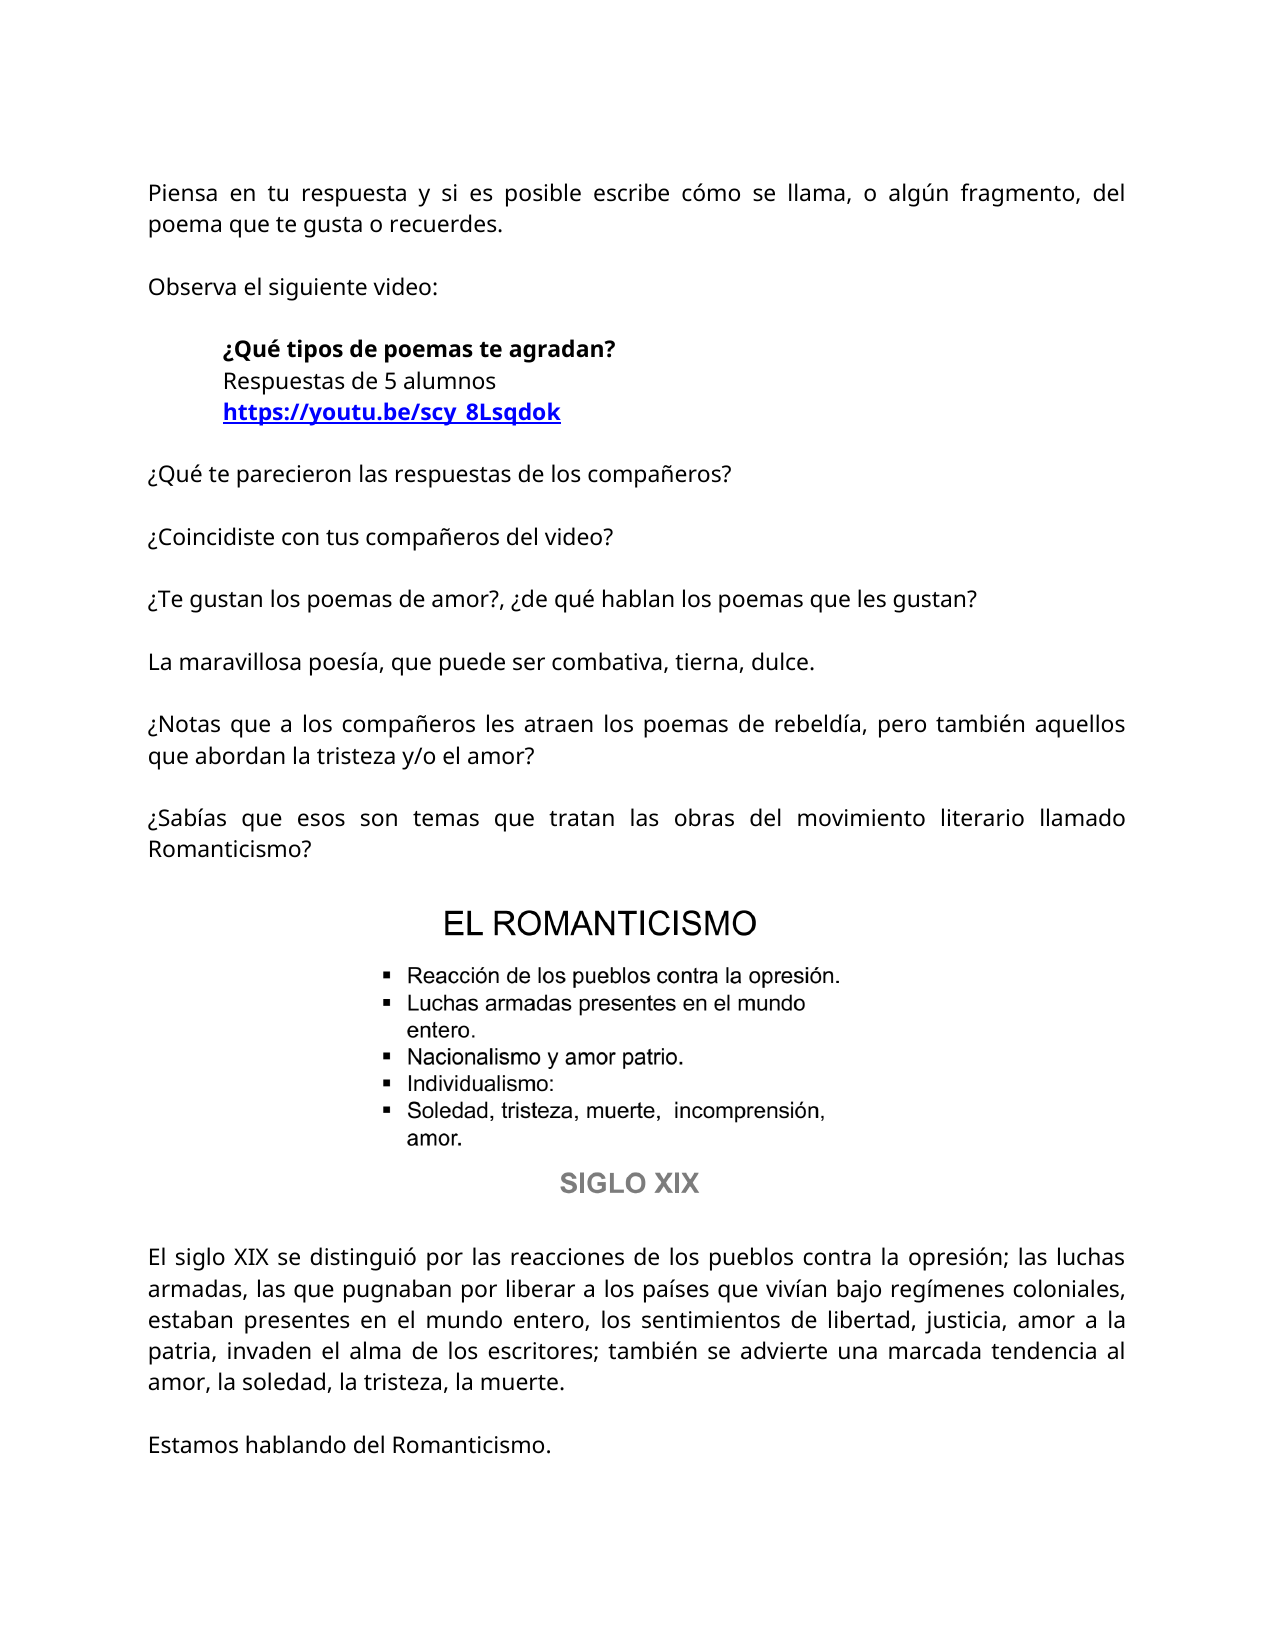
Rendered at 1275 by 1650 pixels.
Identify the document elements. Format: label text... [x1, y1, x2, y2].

text La maravillosa poesía, que puede ser combativa, tierna, dulce. [148, 646, 1127, 677]
list ¿Qué tipos de poemas te agradan? [223, 333, 1127, 365]
text Observa el siguiente video: [148, 271, 1127, 302]
text ¿Coincidiste con tus compañeros del video? [148, 521, 1127, 552]
text ¿Notas que a los compañeros les atraen los poemas de rebeldía, pero también aquellos que abordan la tristeza y/o el amor? [148, 708, 1127, 771]
text ¿Te gustan los poemas de amor?, ¿de qué hablan los poemas que les gustan? [148, 583, 1127, 615]
text Piensa en tu respuesta y si es posible escribe cómo se llama, o algún fragmento, del poema que te gusta o recuerdes. [148, 177, 1127, 240]
text ¿Sabías que esos son temas que tratan las obras del movimiento literario llamado Romanticismo? [148, 802, 1127, 865]
text ¿Qué te parecieron las respuestas de los compañeros? [148, 458, 1127, 490]
list https://youtu.be/scy_8Lsqdok [223, 396, 1127, 427]
text Estamos hablando del Romanticismo. [148, 1429, 1127, 1460]
text El siglo XIX se distinguió por las reacciones de los pueblos contra la opresión; las luchas armadas, las que pugnaban por liberar a los países que vivían bajo regímenes coloniales, estaban presentes en el mundo entero, los sentimientos de libertad, justicia, amor a la patria, invaden el alma de los escritores; también se advierte una marcada tendencia al amor, la soledad, la tristeza, la muerte. [148, 1241, 1127, 1397]
list Respuestas de 5 alumnos [223, 365, 1127, 396]
